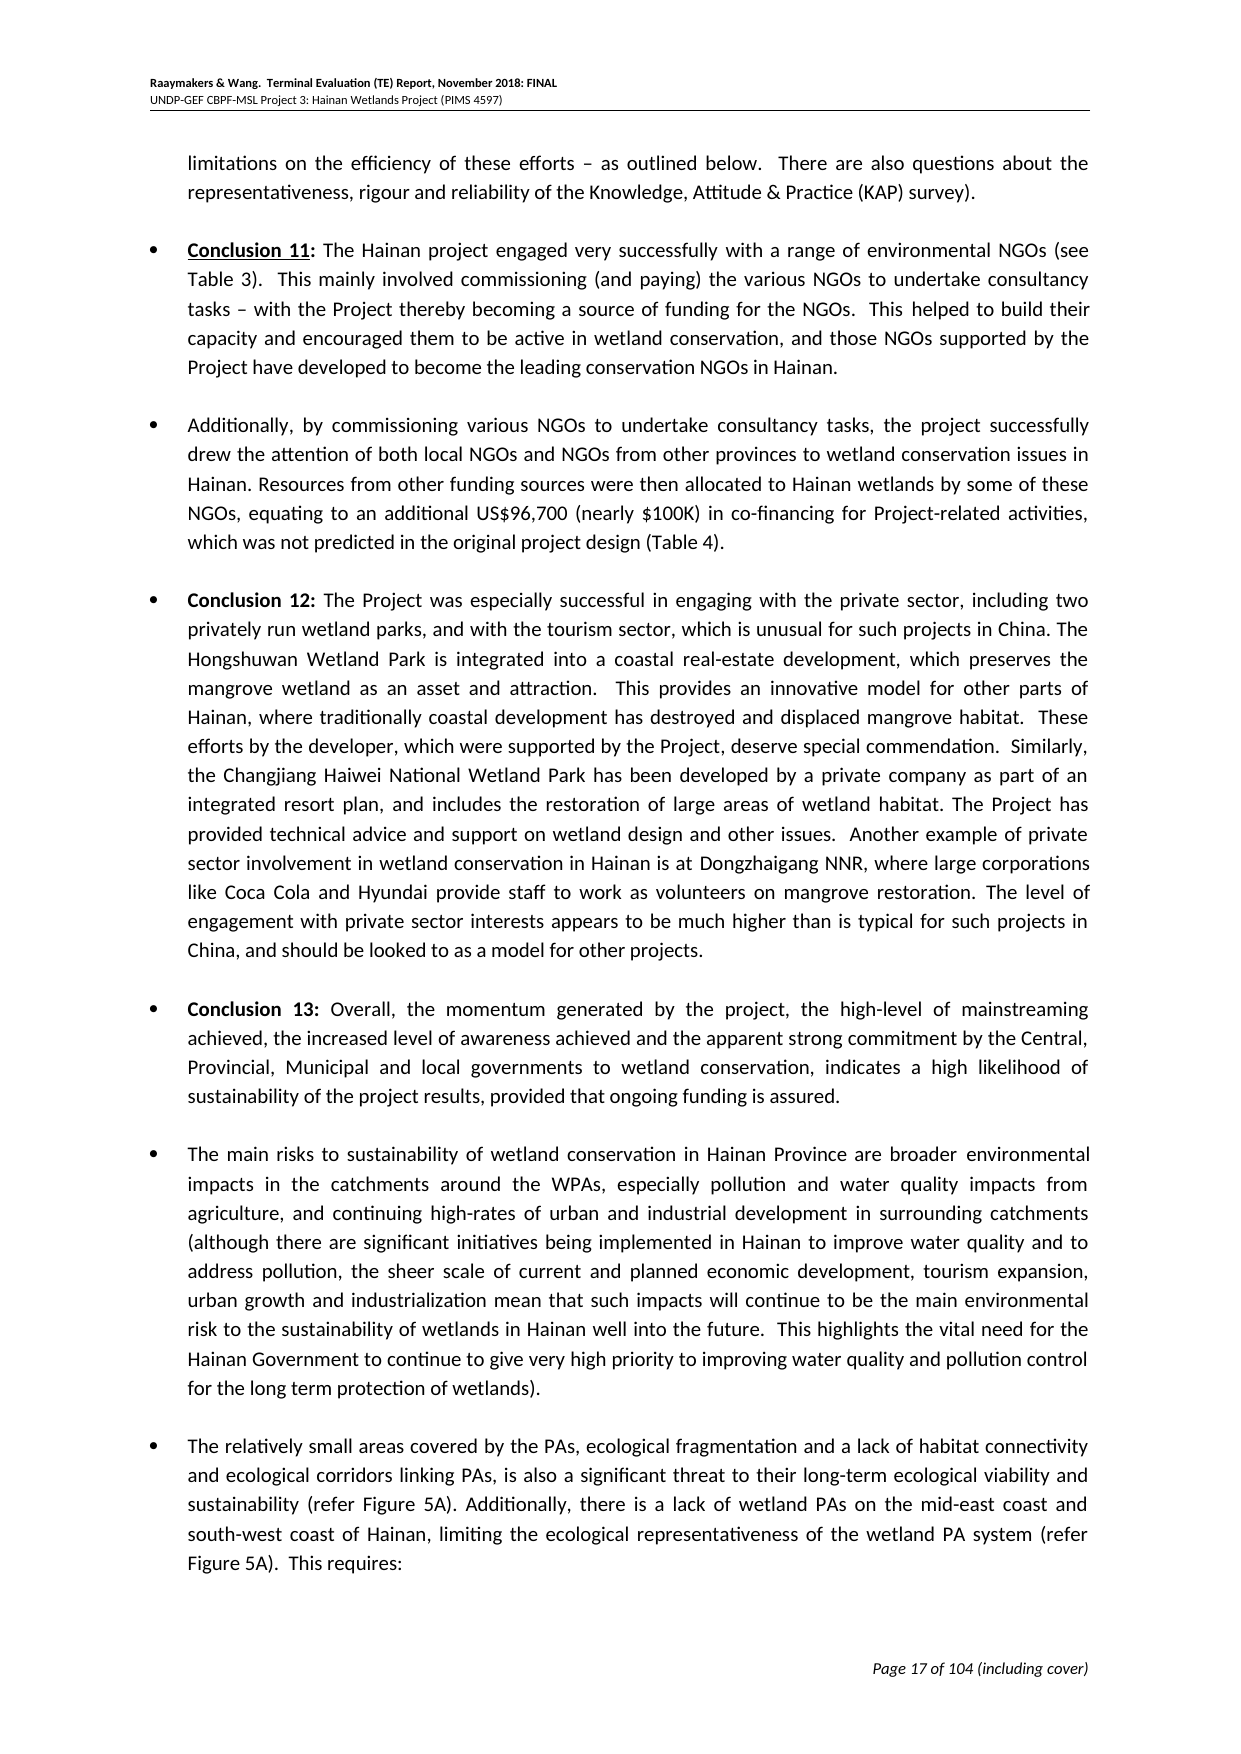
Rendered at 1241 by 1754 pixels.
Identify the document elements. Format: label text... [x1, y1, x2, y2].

list Conclusion 12: The Project was especially successful in engaging with the private sector, including two privately run wetland parks, and with the tourism sector, which is unusual for such projects in China. The Hongshuwan Wetland Park is integrated into a coastal real-estate development, which preserves the mangrove wetland as an asset and attraction. This provides an innovative model for other parts of Hainan, where traditionally coastal development has destroyed and displaced mangrove habitat. These efforts by the developer, which were supported by the Project, deserve special commendation. Similarly, the Changjiang Haiwei National Wetland Park has been developed by a private company as part of an integrated resort plan, and includes the restoration of large areas of wetland habitat. The Project has provided technical advice and support on wetland design and other issues. Another example of private sector involvement in wetland conservation in Hainan is at Dongzhaigang NNR, where large corporations like Coca Cola and Hyundai provide staff to work as volunteers on mangrove restoration. The level of engagement with private sector interests appears to be much higher than is typical for such projects in China, and should be looked to as a model for other projects. [150, 587, 1090, 963]
list The main risks to sustainability of wetland conservation in Hainan Province are broader environmental impacts in the catchments around the WPAs, especially pollution and water quality impacts from agriculture, and continuing high-rates of urban and industrial development in surrounding catchments (although there are significant initiatives being implemented in Hainan to improve water quality and to address pollution, the sheer scale of current and planned economic development, tourism expansion, urban growth and industrialization mean that such impacts will continue to be the main environmental risk to the sustainability of wetlands in Hainan well into the future. This highlights the vital need for the Hainan Government to continue to give very high priority to improving water quality and pollution control for the long term protection of wetlands). [150, 1142, 1090, 1400]
list Conclusion 13: Overall, the momentum generated by the project, the high-level of mainstreaming achieved, the increased level of awareness achieved and the apparent strong commitment by the Central, Provincial, Municipal and local governments to wetland conservation, indicates a high likelihood of sustainability of the project results, provided that ongoing funding is assured. [150, 996, 1090, 1109]
list The relatively small areas covered by the PAs, ecological fragmentation and a lack of habitat connectivity and ecological corridors linking PAs, is also a significant threat to their long-term ecological viability and sustainability (refer Figure 5A). Additionally, there is a lack of wetland PAs on the mid-east coast and south-west coast of Hainan, limiting the ecological representativeness of the wetland PA system (refer Figure 5A). This requires: [150, 1433, 1090, 1575]
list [150, 150, 1090, 204]
list Conclusion 11: The Hainan project engaged very successfully with a range of environmental NGOs (see Table 3). This mainly involved commissioning (and paying) the various NGOs to undertake consultancy tasks – with the Project thereby becoming a source of funding for the NGOs. This helped to build their capacity and encouraged them to be active in wetland conservation, and those NGOs supported by the Project have developed to become the leading conservation NGOs in Hainan. [150, 237, 1090, 379]
list Additionally, by commissioning various NGOs to undertake consultancy tasks, the project successfully drew the attention of both local NGOs and NGOs from other provinces to wetland conservation issues in Hainan. Resources from other funding sources were then allocated to Hainan wetlands by some of these NGOs, equating to an additional US$96,700 (nearly $100K) in co-financing for Project-related activities, which was not predicted in the original project design (Table 4). [150, 412, 1090, 554]
